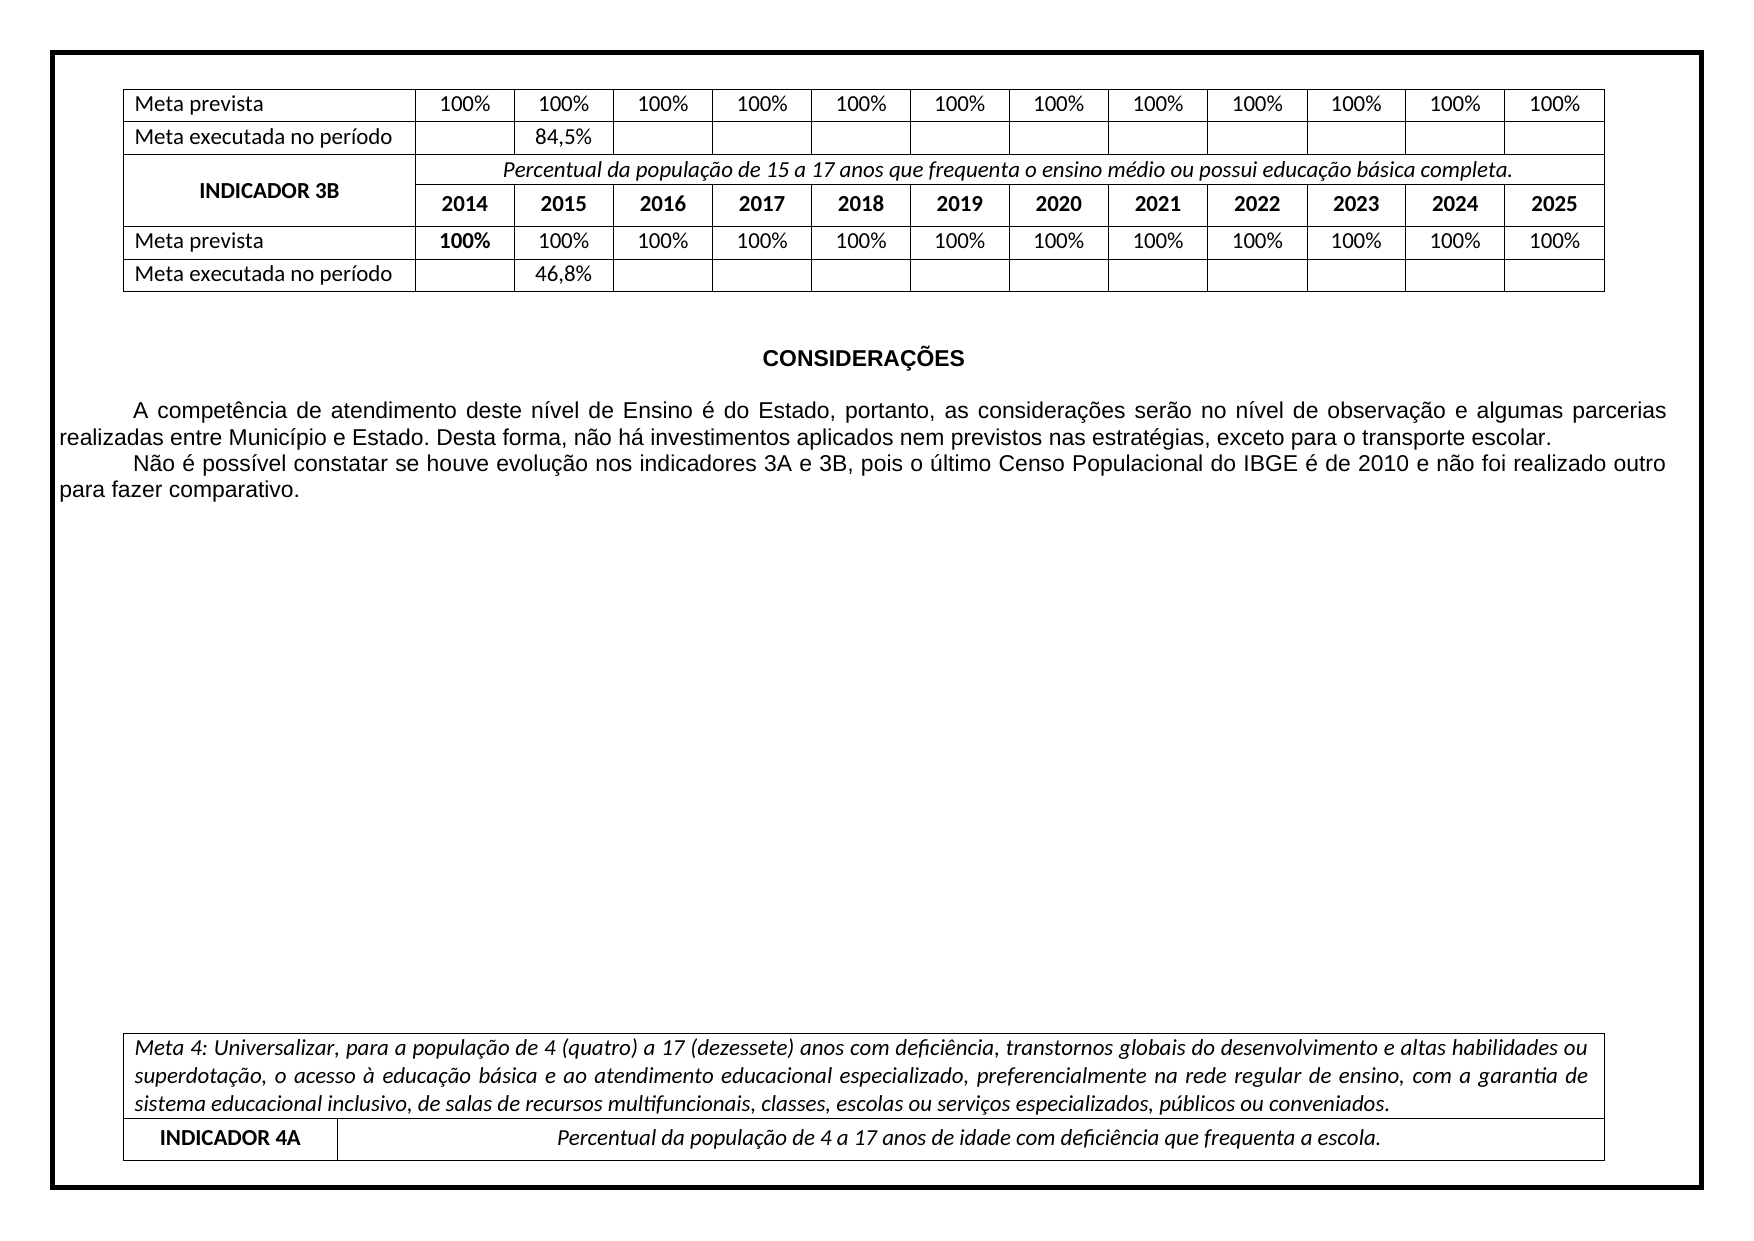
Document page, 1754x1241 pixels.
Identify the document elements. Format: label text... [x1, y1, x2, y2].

table_cell 100% [713, 227, 811, 258]
table_cell 100% [416, 90, 514, 121]
table_cell [1208, 260, 1307, 291]
table_cell [614, 260, 712, 291]
table_cell 46,8% [515, 260, 613, 291]
table_cell Meta executada no período [124, 122, 415, 154]
table_cell 100% [1505, 90, 1604, 121]
table_cell [416, 122, 514, 154]
table_cell 100% [416, 227, 514, 258]
table_cell [614, 122, 712, 154]
table_cell Meta executada no período [124, 260, 415, 291]
table_cell [812, 260, 910, 291]
table_cell 100% [911, 90, 1009, 121]
table_cell 84,5% [515, 122, 613, 154]
table_cell 2019 [911, 185, 1009, 226]
table_cell [1308, 260, 1405, 291]
table_cell [1109, 260, 1207, 291]
table_cell 2017 [713, 185, 811, 226]
table_cell [1010, 122, 1108, 154]
table_cell 100% [1208, 90, 1307, 121]
table_cell [1308, 122, 1405, 154]
text Não é possível constatar se houve evolução nos indicadores 3A e 3B, pois o último Censo Populacional do IBGE é de 2010 e não foi realizado outro para fazer comparativo. [59, 450, 1668, 503]
table_cell [812, 122, 910, 154]
table_cell [911, 260, 1009, 291]
table_cell [713, 260, 811, 291]
table_cell 2025 [1505, 185, 1604, 226]
table_cell 2018 [812, 185, 910, 226]
text A competência de atendimento deste nível de Ensino é do Estado, portanto, as considerações serão no nível de observação e algumas parcerias realizadas entre Município e Estado. Desta forma, não há investimentos aplicados nem previstos nas estratégias, exceto para o transporte escolar. [59, 397, 1668, 450]
table_cell 2023 [1308, 185, 1405, 226]
table_cell 100% [1109, 90, 1207, 121]
table_cell 2021 [1109, 185, 1207, 226]
table_cell [1406, 260, 1504, 291]
table_cell [1505, 260, 1604, 291]
table_cell 100% [614, 90, 712, 121]
table_cell 100% [911, 227, 1009, 258]
table_cell 100% [515, 90, 613, 121]
table_cell 100% [515, 227, 613, 258]
table_cell 100% [1109, 227, 1207, 258]
table_cell 100% [1505, 227, 1604, 258]
table_cell [1109, 122, 1207, 154]
table_cell [713, 122, 811, 154]
table_cell 100% [713, 90, 811, 121]
table_cell [1505, 122, 1604, 154]
table_cell 100% [1208, 227, 1307, 258]
table_cell [1406, 122, 1504, 154]
table_cell INDICADOR 3B [124, 155, 415, 226]
table_cell INDICADOR 4A [124, 1119, 337, 1160]
table_cell 2022 [1208, 185, 1307, 226]
table_cell 2024 [1406, 185, 1504, 226]
table_cell 100% [812, 227, 910, 258]
table_cell 100% [812, 90, 910, 121]
table_cell 100% [1308, 227, 1405, 258]
table_cell 100% [1406, 227, 1504, 258]
table_cell 100% [1308, 90, 1405, 121]
text CONSIDERAÇÕES [59, 344, 1668, 371]
table_cell Percentual da população de 15 a 17 anos que frequenta o ensino médio ou possui educação básica completa. [416, 155, 1604, 184]
table_cell 100% [1010, 227, 1108, 258]
table_cell 2014 [416, 185, 514, 226]
table_cell [911, 122, 1009, 154]
table_cell [1010, 260, 1108, 291]
table_cell 2020 [1010, 185, 1108, 226]
table_cell 100% [1406, 90, 1504, 121]
table_cell [1208, 122, 1307, 154]
table_cell 100% [614, 227, 712, 258]
table_cell Meta prevista [124, 227, 415, 258]
table_cell 100% [1010, 90, 1108, 121]
table_cell 2016 [614, 185, 712, 226]
table_cell Meta prevista [124, 90, 415, 121]
table_header Meta 4: Universalizar, para a população de 4 (quatro) a 17 (dezessete) anos com deficiência, transtornos globais do desenvolvimento e altas habilidades ou superdotação, o acesso à educação básica e ao atendimento educacional especializado, preferencialmente na rede regular de ensino, com a garantia de sistema educacional inclusivo, de salas de recursos multifuncionais, classes, escolas ou serviços especializados, públicos ou conveniados. [124, 1034, 1604, 1118]
table_cell Percentual da população de 4 a 17 anos de idade com deficiência que frequenta a escola. [338, 1119, 1604, 1160]
table_cell [416, 260, 514, 291]
table_cell 2015 [515, 185, 613, 226]
